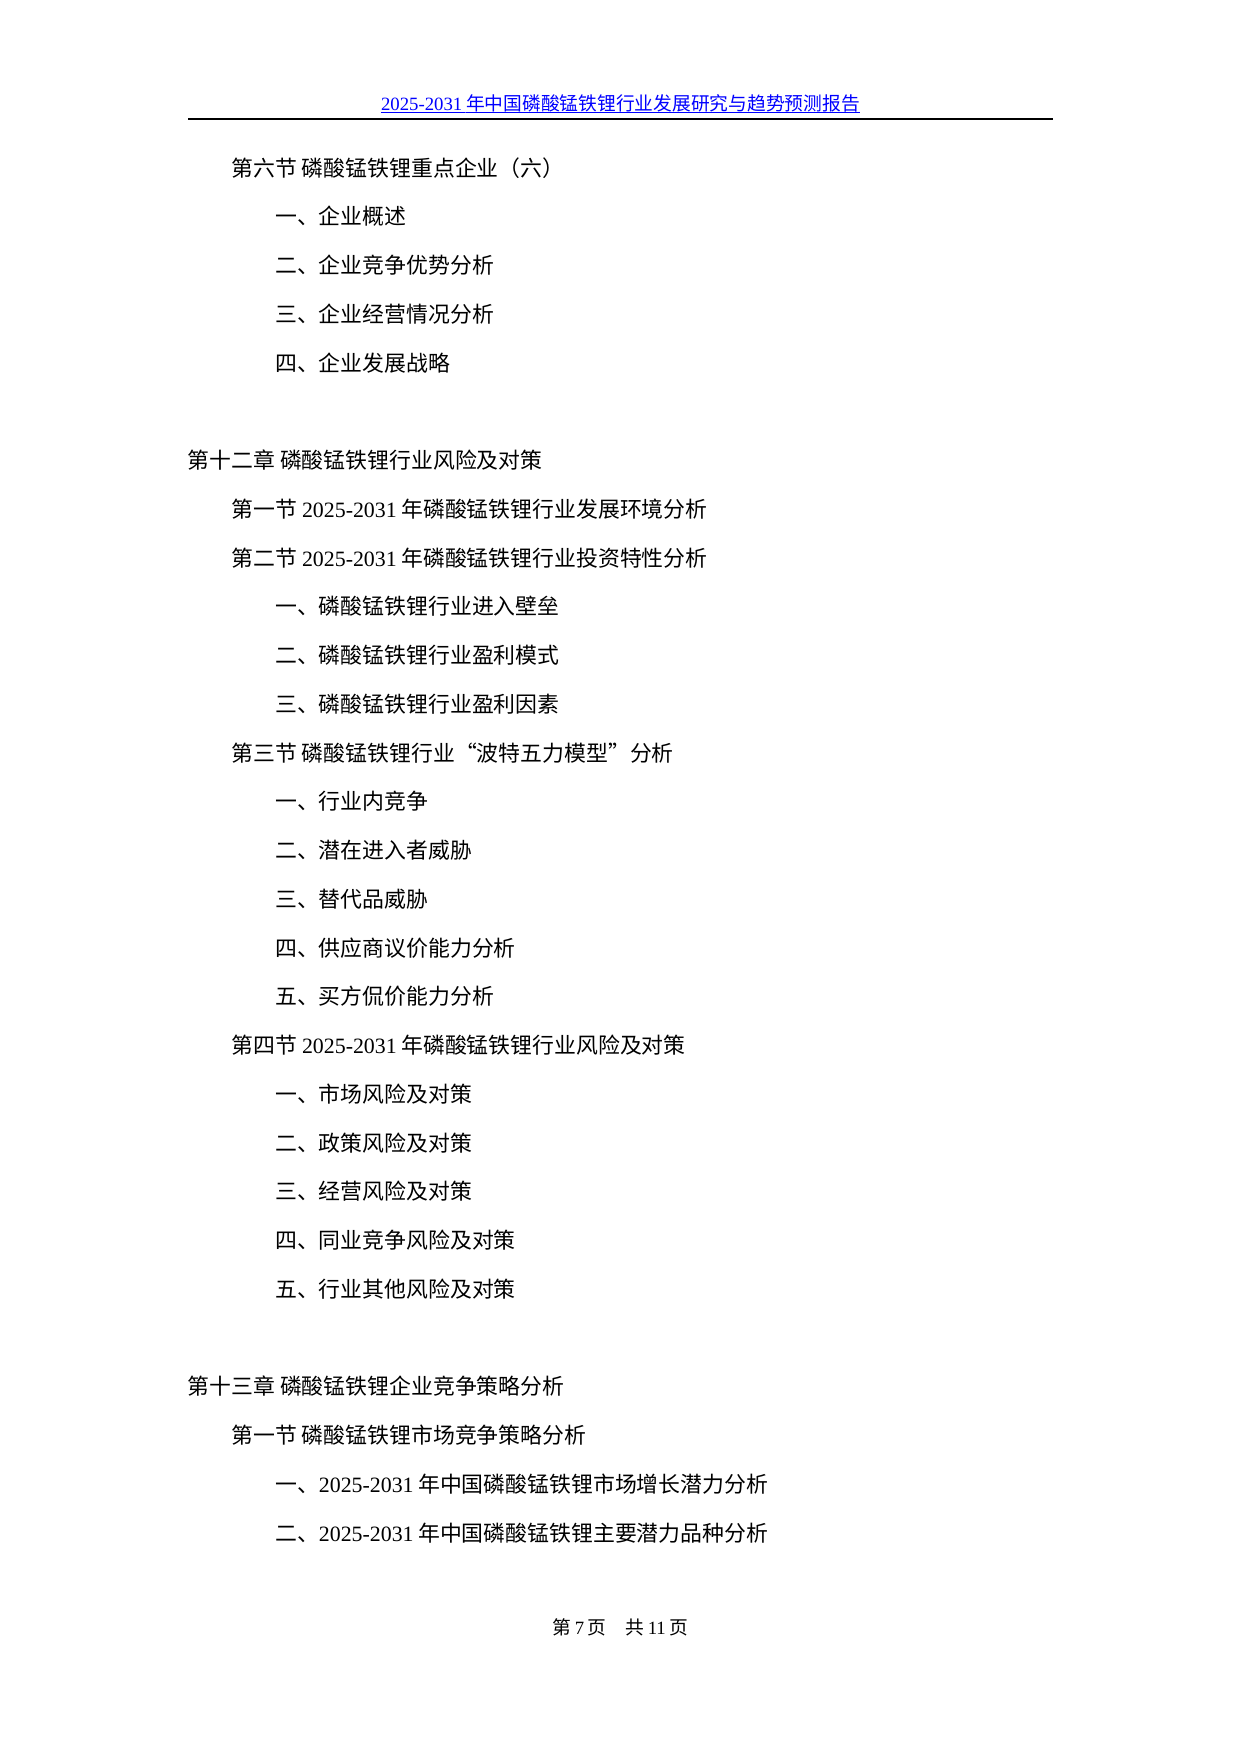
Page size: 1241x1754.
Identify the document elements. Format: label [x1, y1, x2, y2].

text [187, 150, 1053, 1548]
